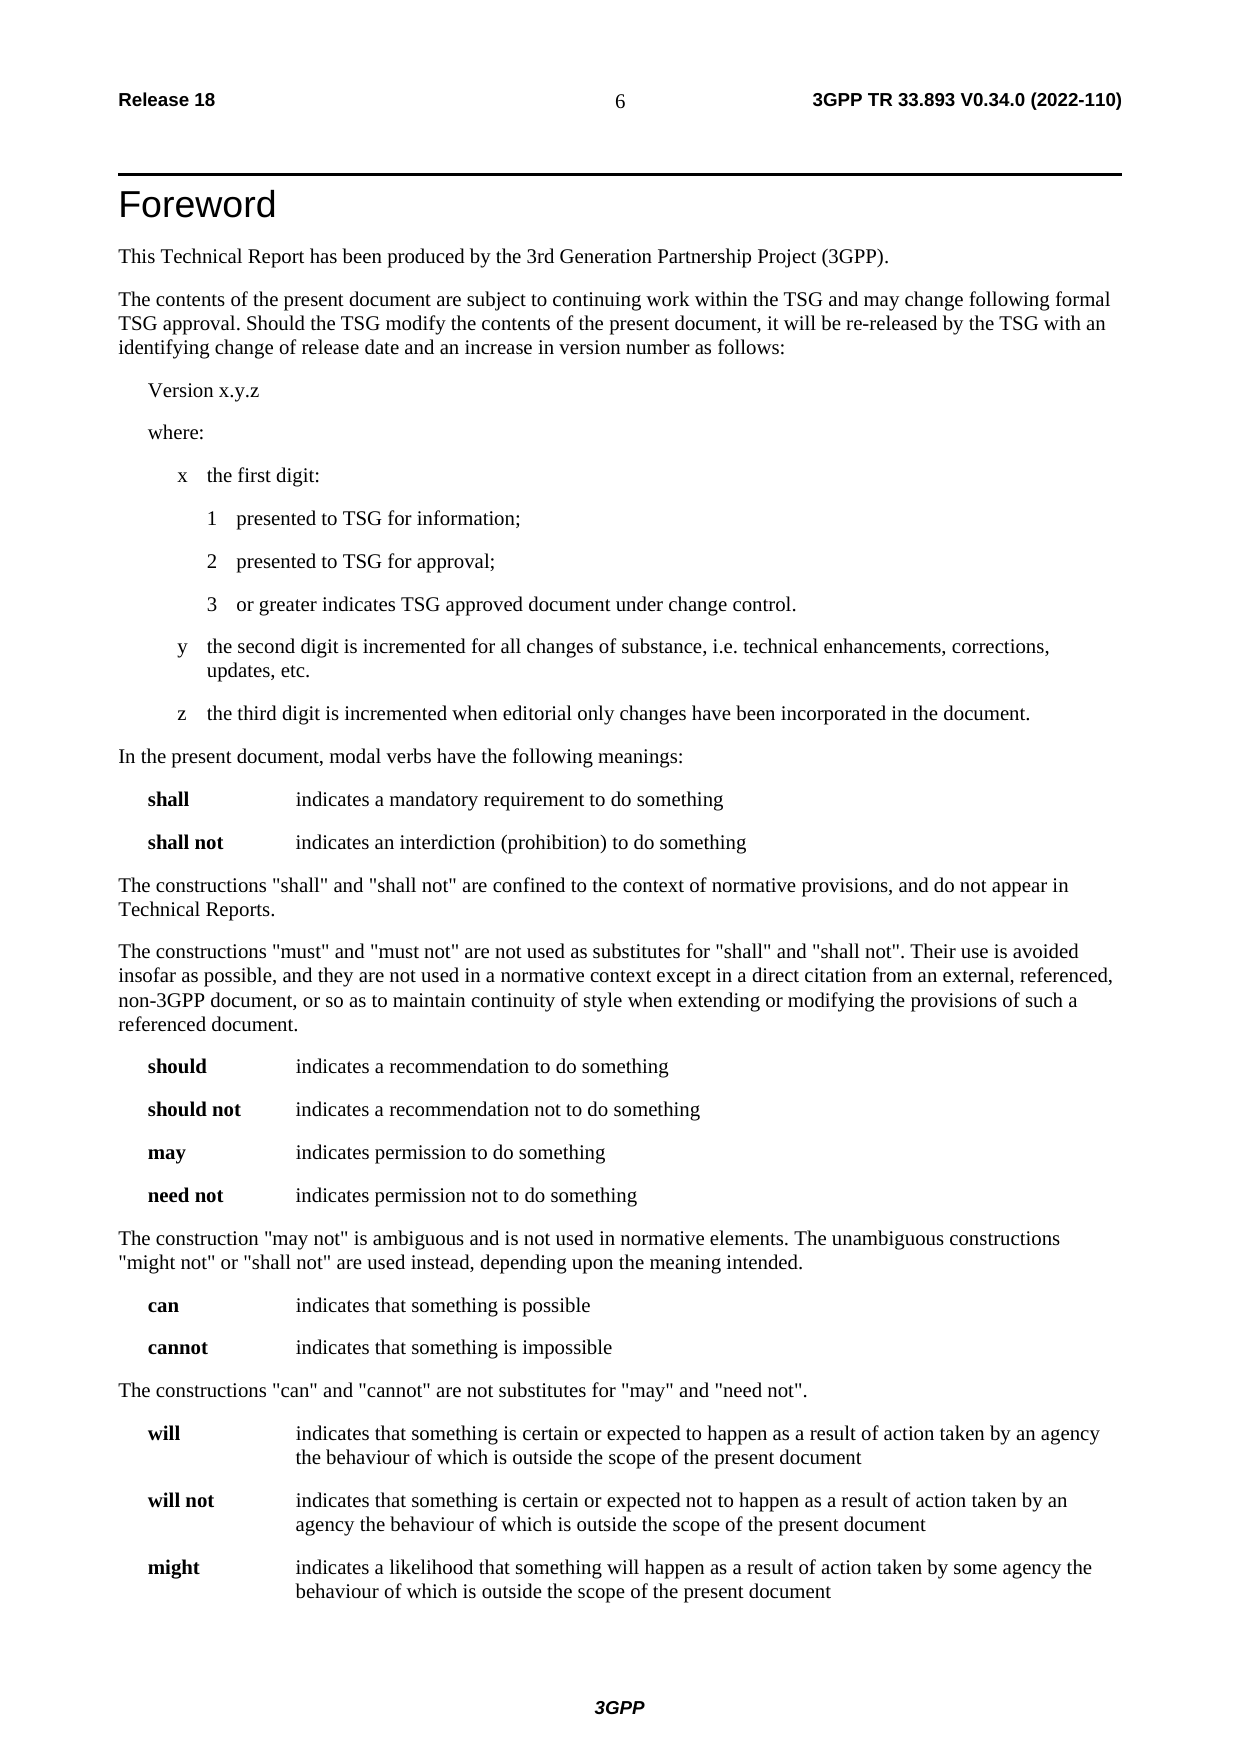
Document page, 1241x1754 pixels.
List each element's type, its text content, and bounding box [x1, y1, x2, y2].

text cannot indicates that something is impossible [148, 1335, 1122, 1359]
text This Technical Report has been produced by the 3rd Generation Partnership Project (3GPP). [118, 244, 1122, 268]
text x the first digit: [177, 463, 1122, 487]
text will indicates that something is certain or expected to happen as a result of action taken by an agency the behaviour of which is outside the scope of the present document [148, 1421, 1122, 1469]
text The constructions "shall" and "shall not" are confined to the context of normative provisions, and do not appear in Technical Reports. [118, 872, 1122, 921]
text will not indicates that something is certain or expected not to happen as a result of action taken by an agency the behaviour of which is outside the scope of the present document [148, 1488, 1122, 1536]
text In the present document, modal verbs have the following meanings: [118, 744, 1122, 768]
text The constructions "must" and "must not" are not used as substitutes for "shall" and "shall not". Their use is avoided insofar as possible, and they are not used in a normative context except in a direct citation from an external, referenced, non-3GPP document, or so as to maintain continuity of style when extending or modifying the provisions of such a referenced document. [118, 939, 1122, 1036]
text 2 presented to TSG for approval; [207, 549, 1122, 573]
text may indicates permission to do something [148, 1140, 1122, 1164]
text The construction "may not" is ambiguous and is not used in normative elements. The unambiguous constructions "might not" or "shall not" are used instead, depending upon the meaning intended. [118, 1226, 1122, 1274]
text should not indicates a recommendation not to do something [148, 1097, 1122, 1121]
text can indicates that something is possible [148, 1292, 1122, 1317]
text 3 or greater indicates TSG approved document under change control. [207, 592, 1122, 616]
text 1 presented to TSG for information; [207, 506, 1122, 530]
text shall not indicates an interdiction (prohibition) to do something [148, 830, 1122, 854]
text where: [148, 420, 1122, 444]
text shall indicates a mandatory requirement to do something [148, 787, 1122, 811]
text need not indicates permission not to do something [148, 1183, 1122, 1207]
text The contents of the present document are subject to continuing work within the TSG and may change following formal TSG approval. Should the TSG modify the contents of the present document, it will be re-released by the TSG with an identifying change of release date and an increase in version number as follows: [118, 287, 1122, 359]
text might indicates a likelihood that something will happen as a result of action taken by some agency the behaviour of which is outside the scope of the present document [148, 1555, 1122, 1603]
text should indicates a recommendation to do something [148, 1054, 1122, 1078]
subtitle Foreword [118, 176, 1122, 225]
text y the second digit is incremented for all changes of substance, i.e. technical enhancements, corrections, updates, etc. [177, 634, 1122, 682]
text The constructions "can" and "cannot" are not substitutes for "may" and "need not". [118, 1378, 1122, 1402]
text z the third digit is incremented when editorial only changes have been incorporated in the document. [177, 701, 1122, 725]
text Version x.y.z [148, 377, 1122, 402]
